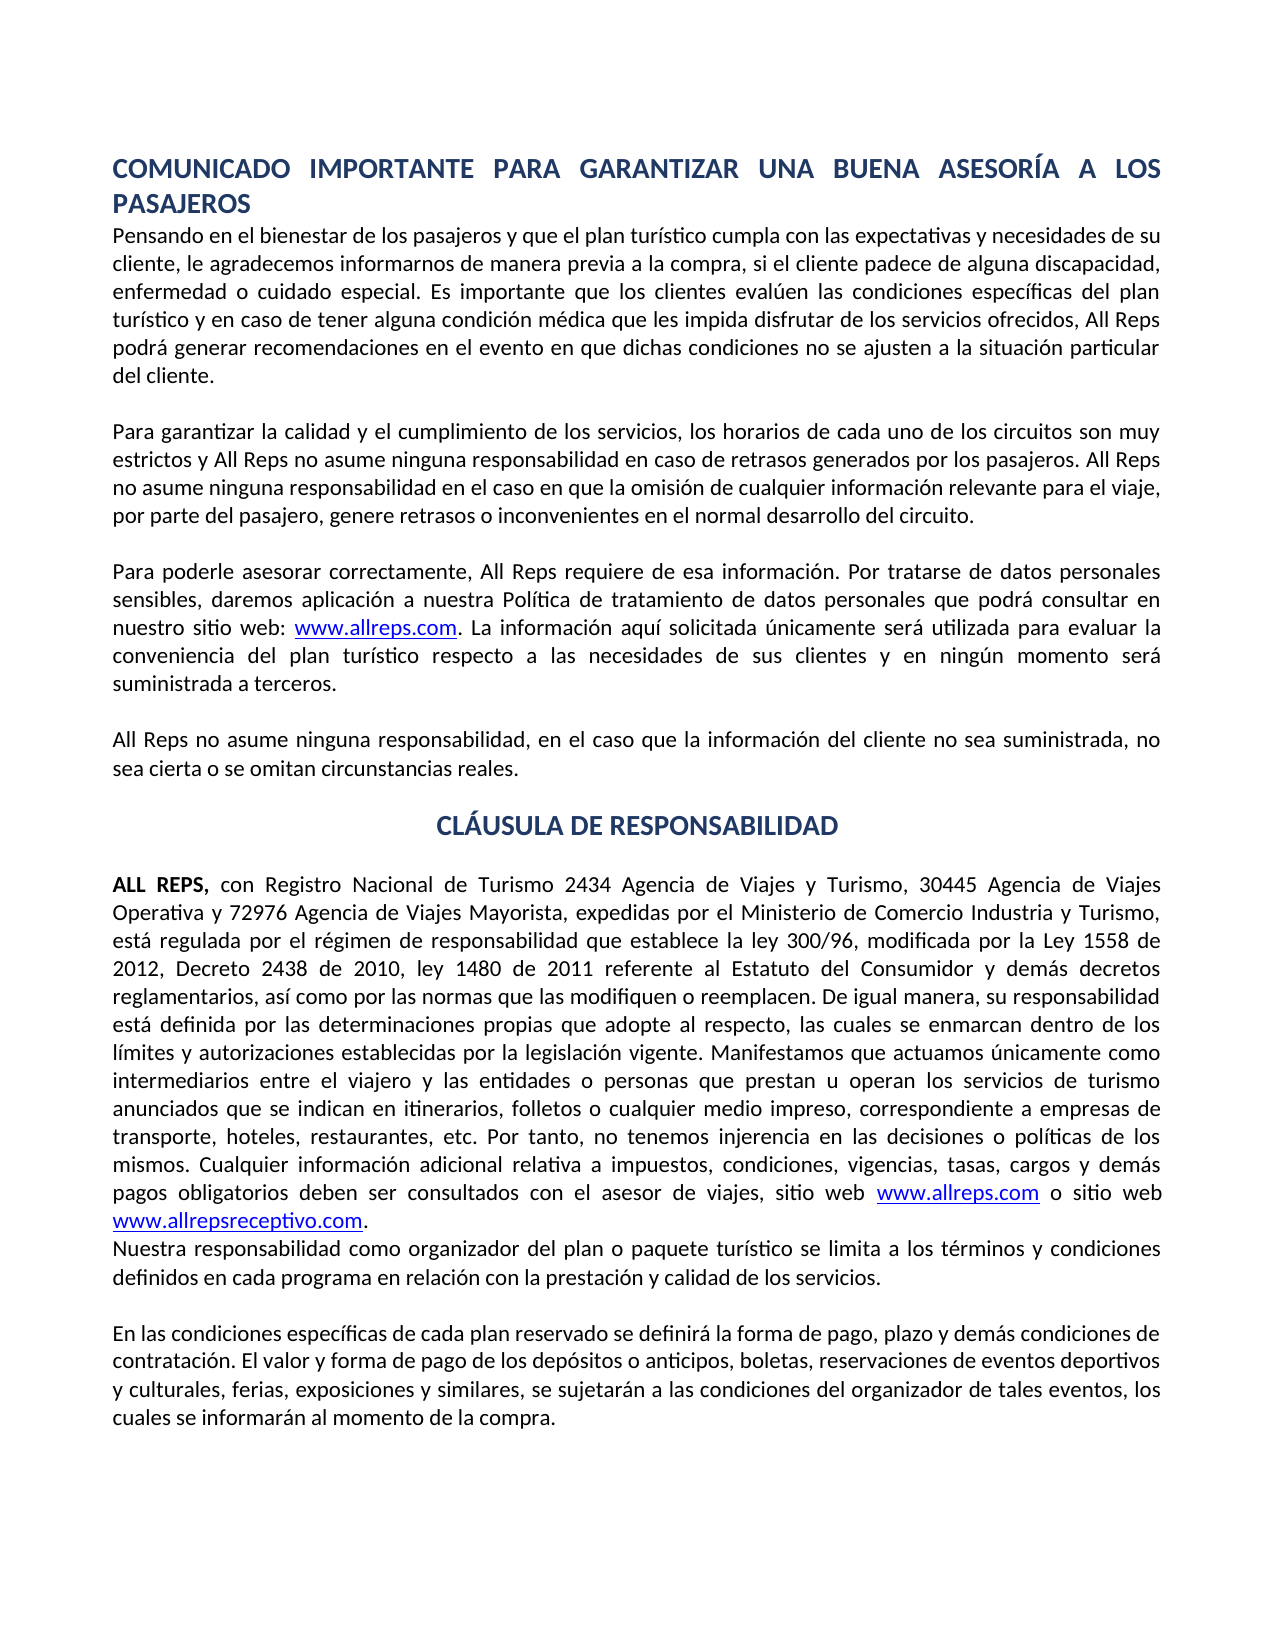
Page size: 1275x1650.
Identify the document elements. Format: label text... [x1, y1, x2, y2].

text Para garantizar la calidad y el cumplimiento de los servicios, los horarios de cada uno de los circuitos son muy estrictos y All Reps no asume ninguna responsabilidad en caso de retrasos generados por los pasajeros. All Reps no asume ninguna responsabilidad en el caso en que la omisión de cualquier información relevante para el viaje, por parte del pasajero, genere retrasos o inconvenientes en el normal desarrollo del circuito. [112, 417, 1162, 529]
text ALL REPS, con Registro Nacional de Turismo 2434 Agencia de Viajes y Turismo, 30445 Agencia de Viajes Operativa y 72976 Agencia de Viajes Mayorista, expedidas por el Ministerio de Comercio Industria y Turismo, está regulada por el régimen de responsabilidad que establece la ley 300/96, modificada por la Ley 1558 de 2012, Decreto 2438 de 2010, ley 1480 de 2011 referente al Estatuto del Consumidor y demás decretos reglamentarios, así como por las normas que las modifiquen o reemplacen. De igual manera, su responsabilidad está definida por las determinaciones propias que adopte al respecto, las cuales se enmarcan dentro de los límites y autorizaciones establecidas por la legislación vigente. Manifestamos que actuamos únicamente como intermediarios entre el viajero y las entidades o personas que prestan u operan los servicios de turismo anunciados que se indican en itinerarios, folletos o cualquier medio impreso, correspondiente a empresas de transporte, hoteles, restaurantes, etc. Por tanto, no tenemos injerencia en las decisiones o políticas de los mismos. Cualquier información adicional relativa a impuestos, condiciones, vigencias, tasas, cargos y demás pagos obligatorios deben ser consultados con el asesor de viajes, sitio web www.allreps.com o sitio web www.allrepsreceptivo.com. [112, 870, 1162, 1234]
text Pensando en el bienestar de los pasajeros y que el plan turístico cumpla con las expectativas y necesidades de su cliente, le agradecemos informarnos de manera previa a la compra, si el cliente padece de alguna discapacidad, enfermedad o cuidado especial. Es importante que los clientes evalúen las condiciones específicas del plan turístico y en caso de tener alguna condición médica que les impida disfrutar de los servicios ofrecidos, All Reps podrá generar recomendaciones en el evento en que dichas condiciones no se ajusten a la situación particular del cliente. [112, 221, 1162, 389]
text All Reps no asume ninguna responsabilidad, en el caso que la información del cliente no sea suministrada, no sea cierta o se omitan circunstancias reales. [112, 726, 1162, 782]
text En las condiciones específicas de cada plan reservado se definirá la forma de pago, plazo y demás condiciones de contratación. El valor y forma de pago de los depósitos o anticipos, boletas, reservaciones de eventos deportivos y culturales, ferias, exposiciones y similares, se sujetarán a las condiciones del organizador de tales eventos, los cuales se informarán al momento de la compra. [112, 1319, 1162, 1431]
text COMUNICADO IMPORTANTE PARA GARANTIZAR UNA BUENA ASESORÍA A LOS PASAJEROS [112, 150, 1162, 221]
text CLÁUSULA DE RESPONSABILIDAD [112, 807, 1162, 842]
text Para poderle asesorar correctamente, All Reps requiere de esa información. Por tratarse de datos personales sensibles, daremos aplicación a nuestra Política de tratamiento de datos personales que podrá consultar en nuestro sitio web: www.allreps.com. La información aquí solicitada únicamente será utilizada para evaluar la conveniencia del plan turístico respecto a las necesidades de sus clientes y en ningún momento será suministrada a terceros. [112, 557, 1162, 698]
text Nuestra responsabilidad como organizador del plan o paquete turístico se limita a los términos y condiciones definidos en cada programa en relación con la prestación y calidad de los servicios. [112, 1234, 1162, 1291]
